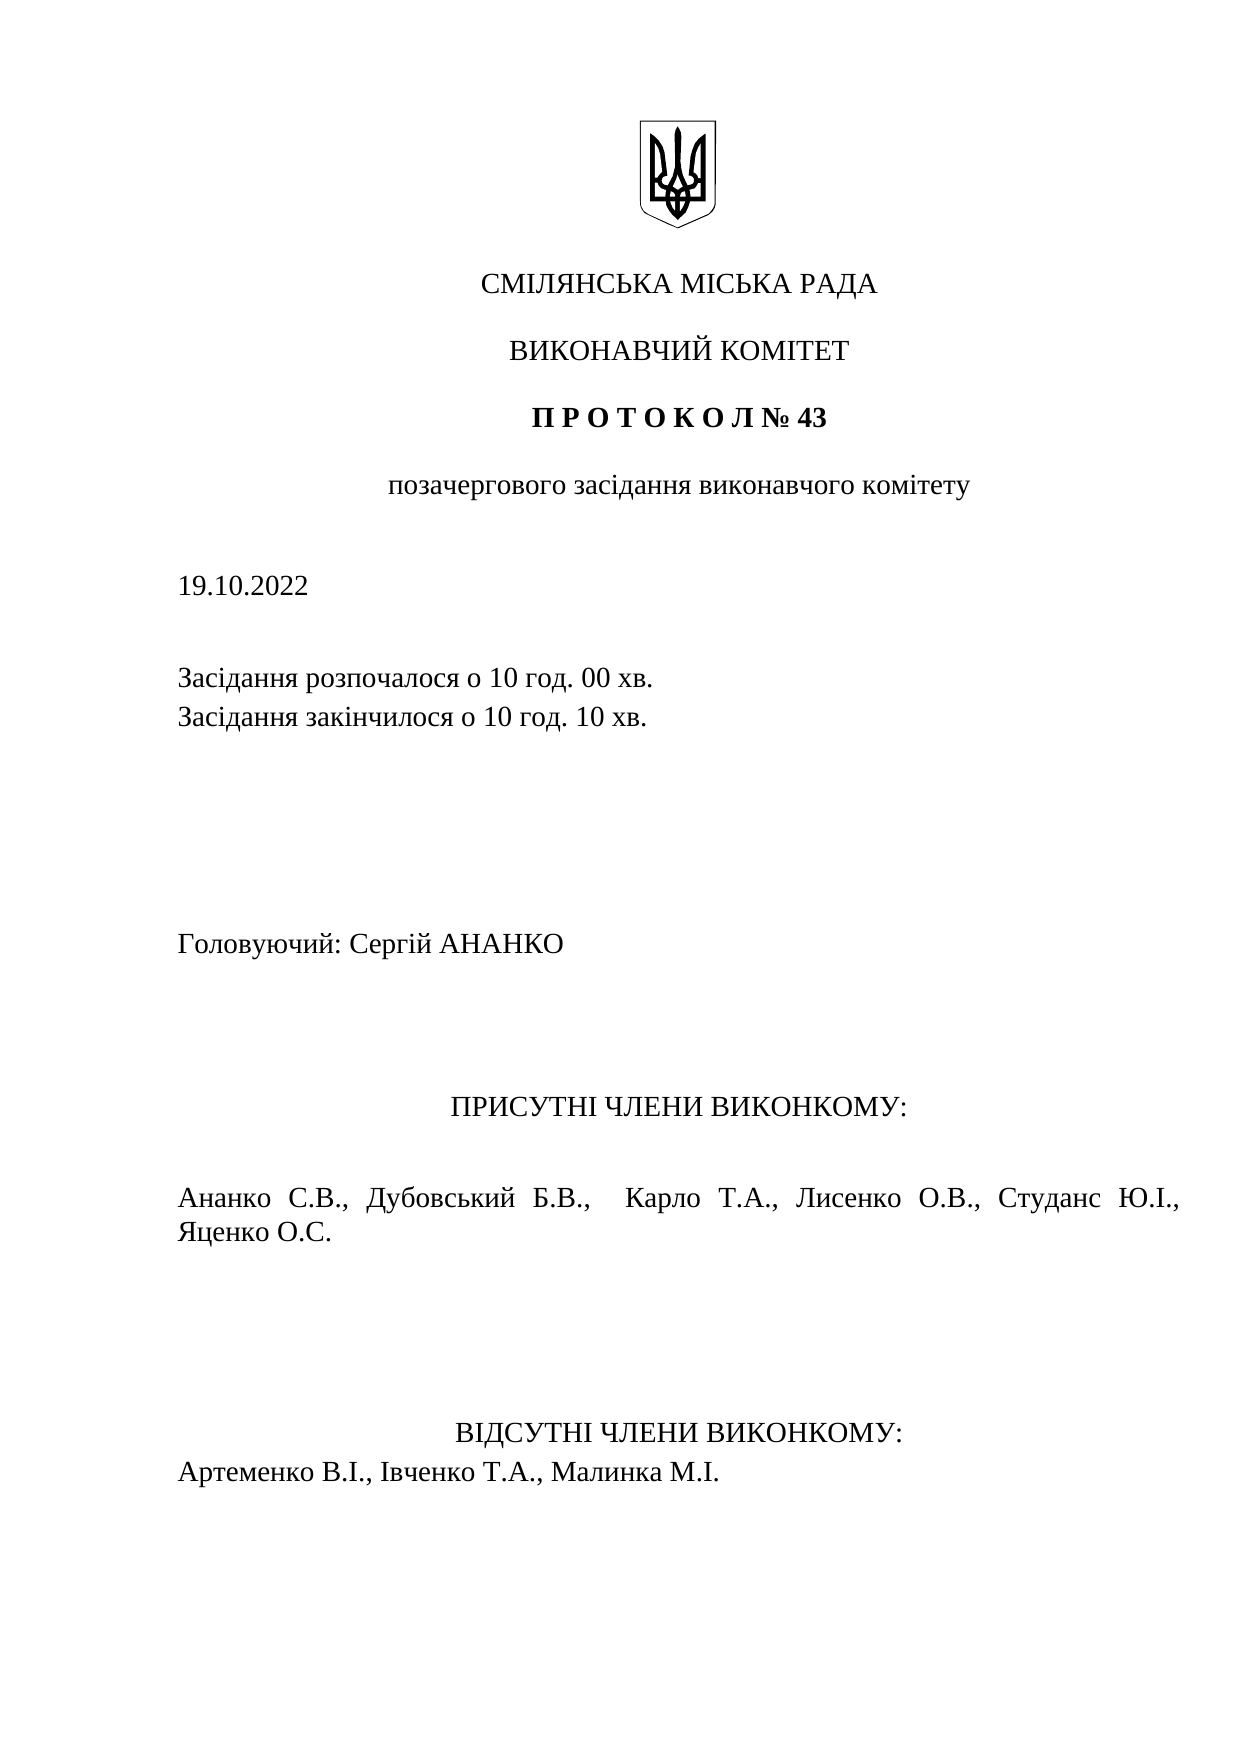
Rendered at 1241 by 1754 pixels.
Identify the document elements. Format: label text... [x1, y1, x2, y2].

text Ананко С.В., Дубовський Б.В., Карло Т.А., Лисенко О.В., Студанс Ю.І., Яценко О.С. [177, 1180, 1181, 1247]
list Засідання розпочалося о 10 год. 00 хв. [177, 661, 1181, 694]
text Артеменко В.І., Івченко Т.А., Малинка М.І. [177, 1454, 1181, 1488]
text П Р О Т О К О Л № 43 [177, 400, 1181, 433]
text СМІЛЯНСЬКА МІСЬКА РАДА [177, 266, 1181, 299]
list Засідання закінчилося о 10 год. 10 хв. [177, 699, 1181, 733]
text ВИКОНАВЧИЙ КОМІТЕТ [177, 333, 1181, 366]
text позачергового засідання виконавчого комітету [177, 467, 1181, 501]
subtitle ВІДСУТНІ ЧЛЕНИ ВИКОНКОМУ: [177, 1416, 1181, 1449]
text 19.10.2022 [177, 568, 1181, 601]
text Головуючий: Сергій АНАНКО [177, 926, 1181, 960]
subtitle ПРИСУТНІ ЧЛЕНИ ВИКОНКОМУ: [177, 1089, 1181, 1122]
